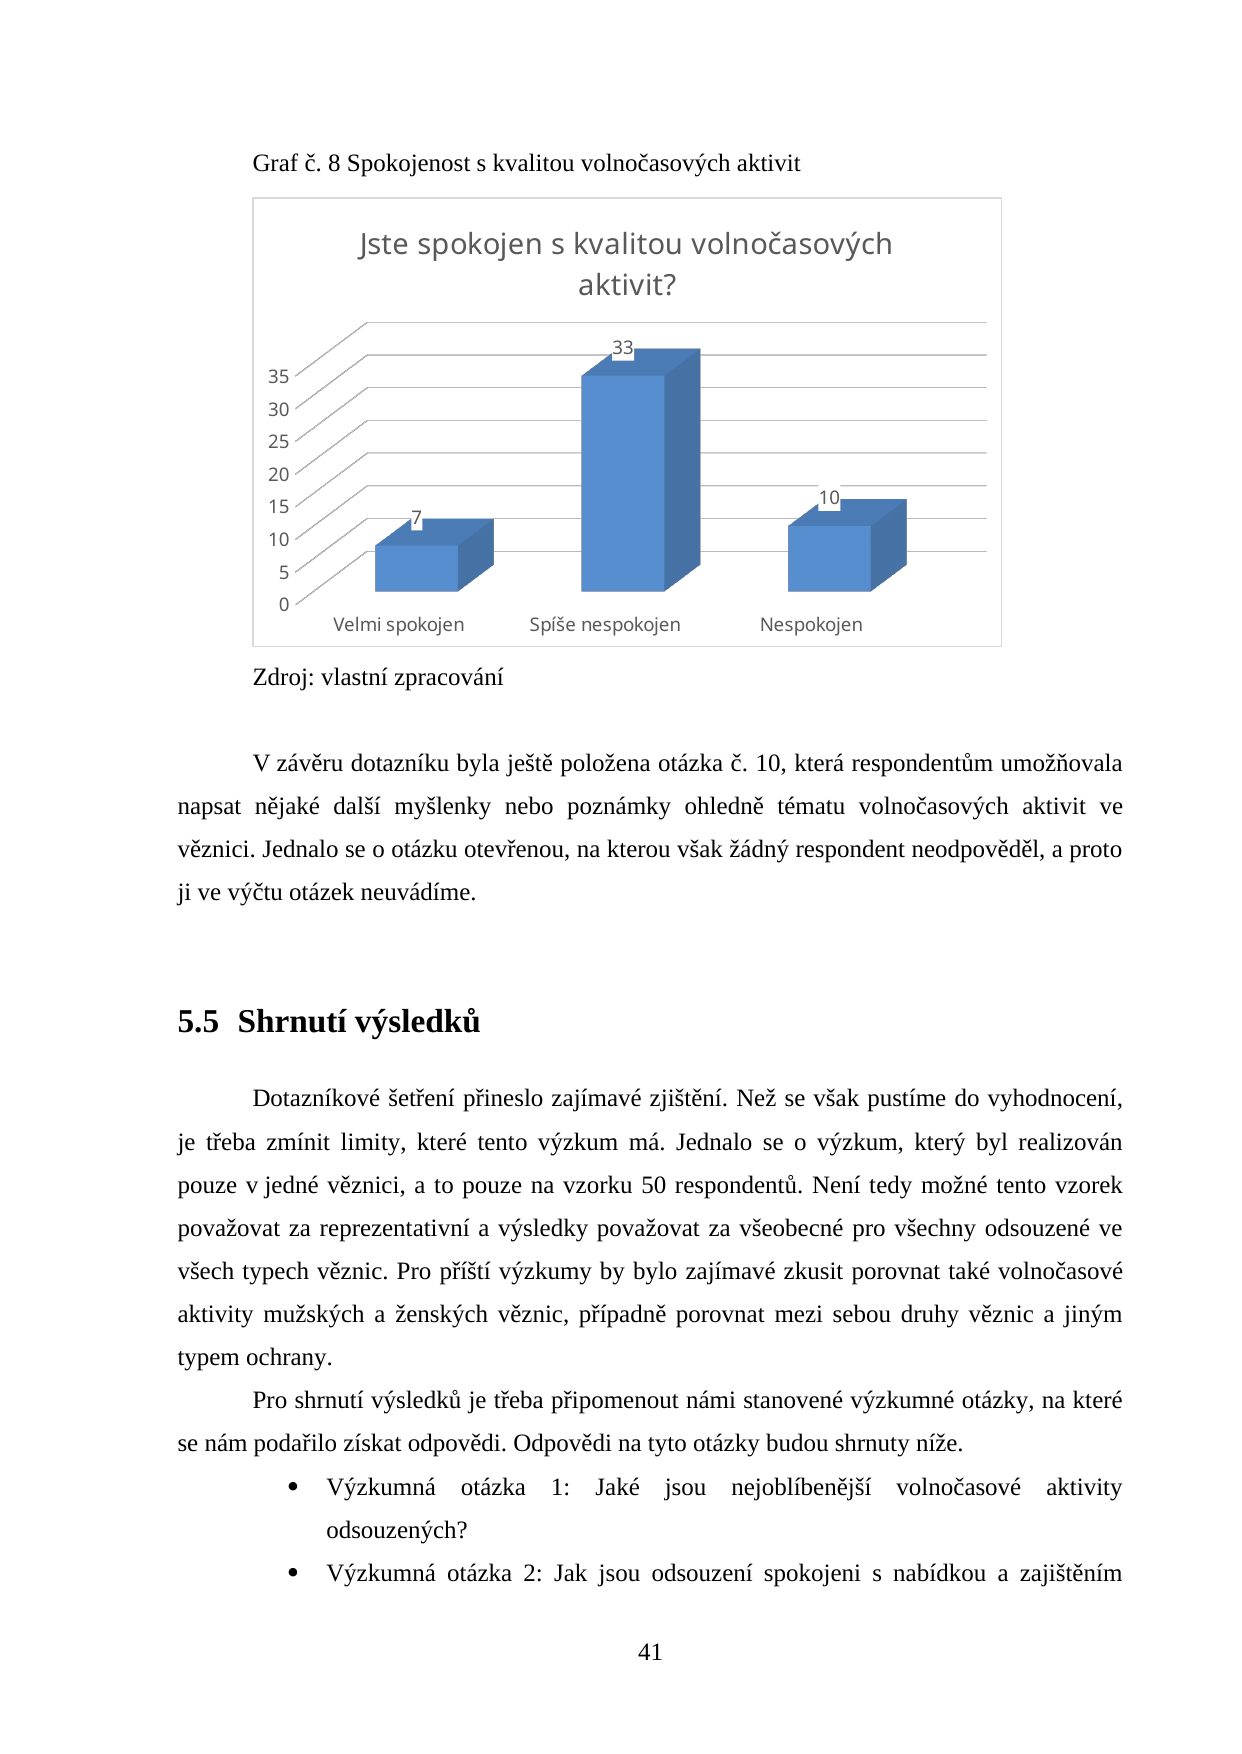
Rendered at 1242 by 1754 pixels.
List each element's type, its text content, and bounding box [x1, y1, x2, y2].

text Zdroj: vlastní zpracování [177, 662, 1123, 690]
subtitle Shrnutí výsledků [177, 1001, 1123, 1039]
text Dotazníkové šetření přineslo zajímavé zjištění. Než se však pustíme do vyhodnocení, je třeba zmínit limity, které tento výzkum má. Jednalo se o výzkum, který byl realizován pouze v jedné věznici, a to pouze na vzorku 50 respondentů. Není tedy možné tento vzorek považovat za reprezentativní a výsledky považovat za všeobecné pro všechny odsouzené ve všech typech věznic. Pro příští výzkumy by bylo zajímavé zkusit porovnat také volnočasové aktivity mužských a ženských věznic, případně porovnat mezi sebou druhy věznic a jiným typem ochrany. [177, 1083, 1123, 1371]
text Graf č. 8 Spokojenost s kvalitou volnočasových aktivit [177, 148, 1123, 176]
text Pro shrnutí výsledků je třeba připomenout námi stanovené výzkumné otázky, na které se nám podařilo získat odpovědi. Odpovědi na tyto otázky budou shrnuty níže. [177, 1385, 1123, 1457]
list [288, 1558, 1123, 1587]
list Výzkumná otázka 1: Jaké jsou nejoblíbenější volnočasové aktivity odsouzených? [288, 1472, 1123, 1543]
text V závěru dotazníku byla ještě položena otázka č. 10, která respondentům umožňovala napsat nějaké další myšlenky nebo poznámky ohledně tématu volnočasových aktivit ve věznici. Jednalo se o otázku otevřenou, na kterou však žádný respondent neodpověděl, a proto ji ve výčtu otázek neuvádíme. [177, 748, 1123, 906]
